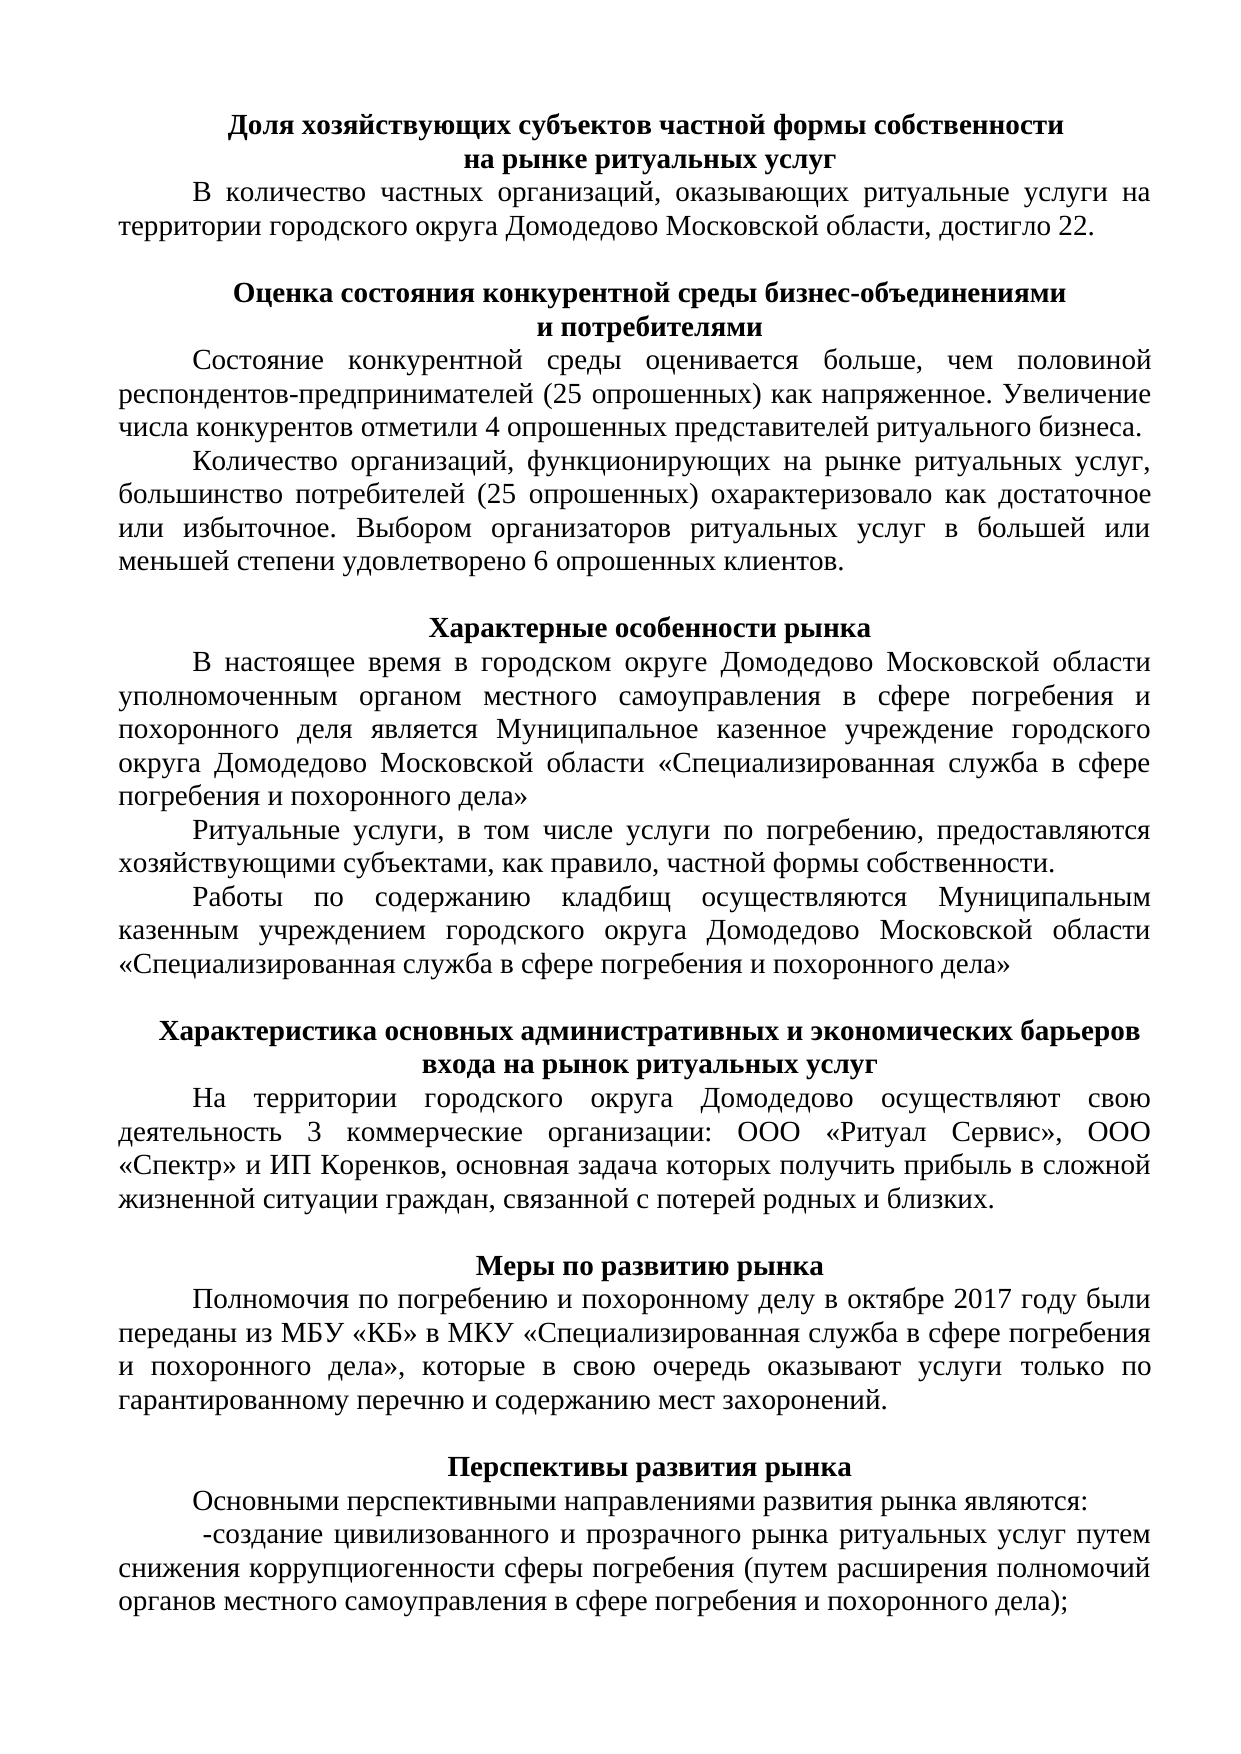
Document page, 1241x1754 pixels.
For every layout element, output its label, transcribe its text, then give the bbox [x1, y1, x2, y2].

text -создание цивилизованного и прозрачного рынка ритуальных услуг путем снижения коррупциогенности сферы погребения (путем расширения полномочий органов местного самоуправления в сфере погребения и похоронного дела); [118, 1516, 1152, 1677]
text Доля хозяйствующих субъектов частной формы собственности на рынке ритуальных услуг [148, 107, 1152, 174]
text Оценка состояния конкурентной среды бизнес-объединениями и потребителями [148, 275, 1152, 342]
text В количество частных организаций, оказывающих ритуальные услуги на территории городского округа Домодедово Московской области, достигло 22. [118, 174, 1152, 242]
text В настоящее время в городском округе Домодедово Московской области уполномоченным органом местного самоуправления в сфере погребения и похоронного деля является Муниципальное казенное учреждение городского округа Домодедово Московской области «Специализированная служба в сфере погребения и похоронного дела» [118, 644, 1152, 812]
text Меры по развитию рынка [148, 1248, 1152, 1281]
text Характеристика основных административных и экономических барьеров входа на рынок ритуальных услуг [148, 1013, 1152, 1080]
text Ритуальные услуги, в том числе услуги по погребению, предоставляются хозяйствующими субъектами, как правило, частной формы собственности. [118, 812, 1152, 879]
text Работы по содержанию кладбищ осуществляются Муниципальным казенным учреждением городского округа Домодедово Московской области «Специализированная служба в сфере погребения и похоронного дела» [118, 879, 1152, 979]
text Количество организаций, функционирующих на рынке ритуальных услуг, большинство потребителей (25 опрошенных) охарактеризовало как достаточное или избыточное. Выбором организаторов ритуальных услуг в большей или меньшей степени удовлетворено 6 опрошенных клиентов. [118, 443, 1152, 577]
text Состояние конкурентной среды оценивается больше, чем половиной респондентов-предпринимателей (25 опрошенных) как напряженное. Увеличение числа конкурентов отметили 4 опрошенных представителей ритуального бизнеса. [118, 342, 1152, 443]
text На территории городского округа Домодедово осуществляют свою деятельность 3 коммерческие организации: ООО «Ритуал Сервис», ООО «Спектр» и ИП Коренков, основная задача которых получить прибыль в сложной жизненной ситуации граждан, связанной с потерей родных и близких. [118, 1080, 1152, 1214]
text Перспективы развития рынка [148, 1449, 1152, 1483]
text Характерные особенности рынка [148, 611, 1152, 644]
text Полномочия по погребению и похоронному делу в октябре 2017 году были переданы из МБУ «КБ» в МКУ «Специализированная служба в сфере погребения и похоронного дела», которые в свою очередь оказывают услуги только по гарантированному перечню и содержанию мест захоронений. [118, 1281, 1152, 1416]
text Основными перспективными направлениями развития рынка являются: [118, 1483, 1152, 1516]
